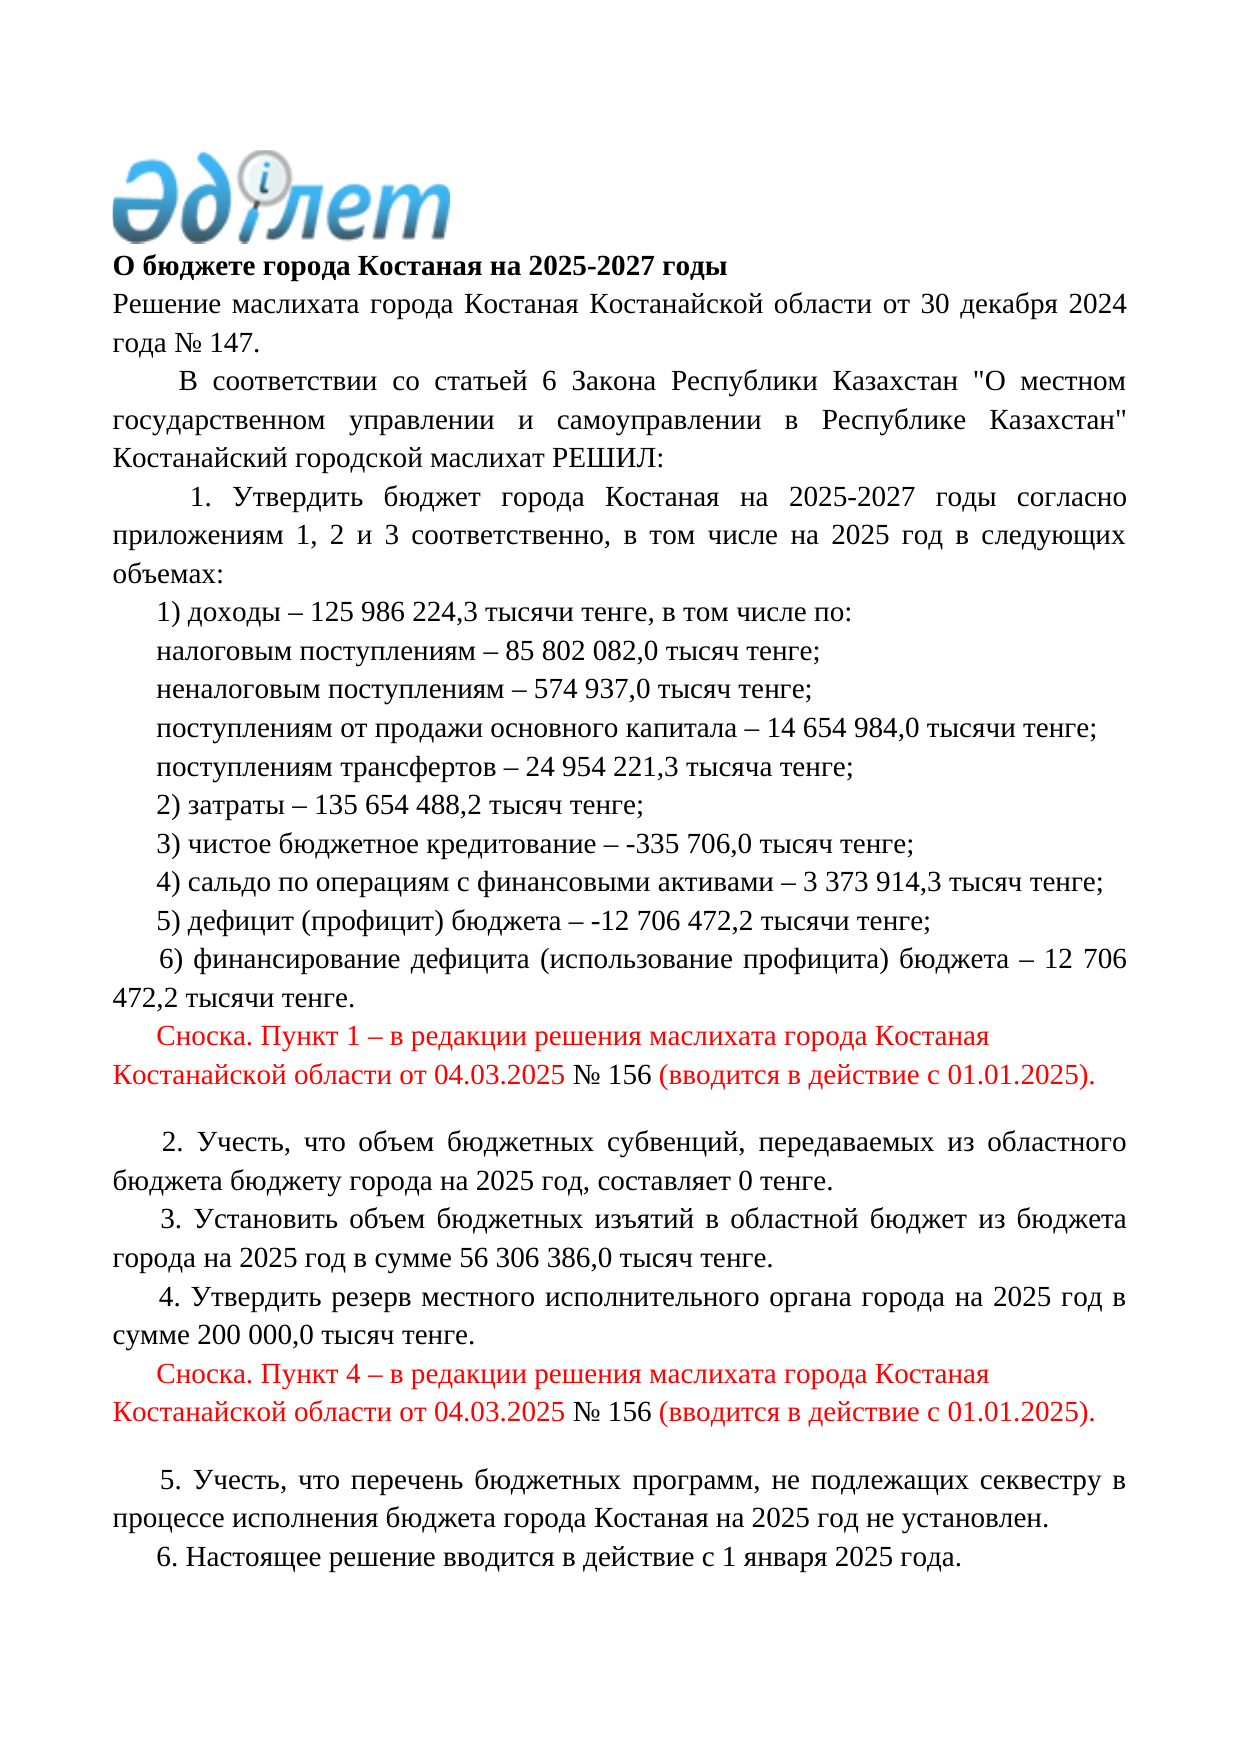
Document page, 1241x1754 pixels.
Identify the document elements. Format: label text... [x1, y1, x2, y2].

text Сноска. Пункт 1 – в редакции решения маслихата города Костаная Костанайской области от 04.03.2025 № 156 (вводится в действие с 01.01.2025). [112, 1018, 1128, 1121]
text поступлениям трансфертов – 24 954 221,3 тысяча тенге; [112, 749, 1128, 782]
text 5) дефицит (профицит) бюджета – -12 706 472,2 тысячи тенге; [112, 903, 1128, 936]
text неналоговым поступлениям – 574 937,0 тысяч тенге; [112, 672, 1128, 705]
text О бюджете города Костаная на 2025-2027 годы [112, 248, 1128, 281]
text 4. Утвердить резерв местного исполнительного органа города на 2025 год в сумме 200 000,0 тысяч тенге. [112, 1279, 1128, 1351]
text Сноска. Пункт 4 – в редакции решения маслихата города Костаная Костанайской области от 04.03.2025 № 156 (вводится в действие с 01.01.2025). [112, 1356, 1128, 1458]
text поступлениям от продажи основного капитала – 14 654 984,0 тысячи тенге; [112, 710, 1128, 744]
text Решение маслихата города Костаная Костанайской области от 30 декабря 2024 года № 147. [112, 286, 1128, 358]
text 6. Настоящее решение вводится в действие с 1 января 2025 года. [112, 1539, 1128, 1573]
text В соответствии со статьей 6 Закона Республики Казахстан "О местном государственном управлении и самоуправлении в Республике Казахстан" Костанайский городской маслихат РЕШИЛ: [112, 363, 1128, 474]
text 2) затраты – 135 654 488,2 тысяч тенге; [112, 787, 1128, 821]
text 1. Утвердить бюджет города Костаная на 2025-2027 годы согласно приложениям 1, 2 и 3 соответственно, в том числе на 2025 год в следующих объемах: [112, 479, 1128, 589]
picture [112, 150, 451, 244]
text 1) доходы – 125 986 224,3 тысячи тенге, в том числе по: [112, 594, 1128, 628]
text 4) сальдо по операциям с финансовыми активами – 3 373 914,3 тысяч тенге; [112, 864, 1128, 898]
text 2. Учесть, что объем бюджетных субвенций, передаваемых из областного бюджета бюджету города на 2025 год, составляет 0 тенге. [112, 1124, 1128, 1197]
text 6) финансирование дефицита (использование профицита) бюджета – 12 706 472,2 тысячи тенге. [112, 941, 1128, 1013]
text 3) чистое бюджетное кредитование – -335 706,0 тысяч тенге; [112, 826, 1128, 859]
text налоговым поступлениям – 85 802 082,0 тысяч тенге; [112, 633, 1128, 667]
text 5. Учесть, что перечень бюджетных программ, не подлежащих секвестру в процессе исполнения бюджета города Костаная на 2025 год не установлен. [112, 1462, 1128, 1534]
text 3. Установить объем бюджетных изъятий в областной бюджет из бюджета города на 2025 год в сумме 56 306 386,0 тысяч тенге. [112, 1202, 1128, 1274]
